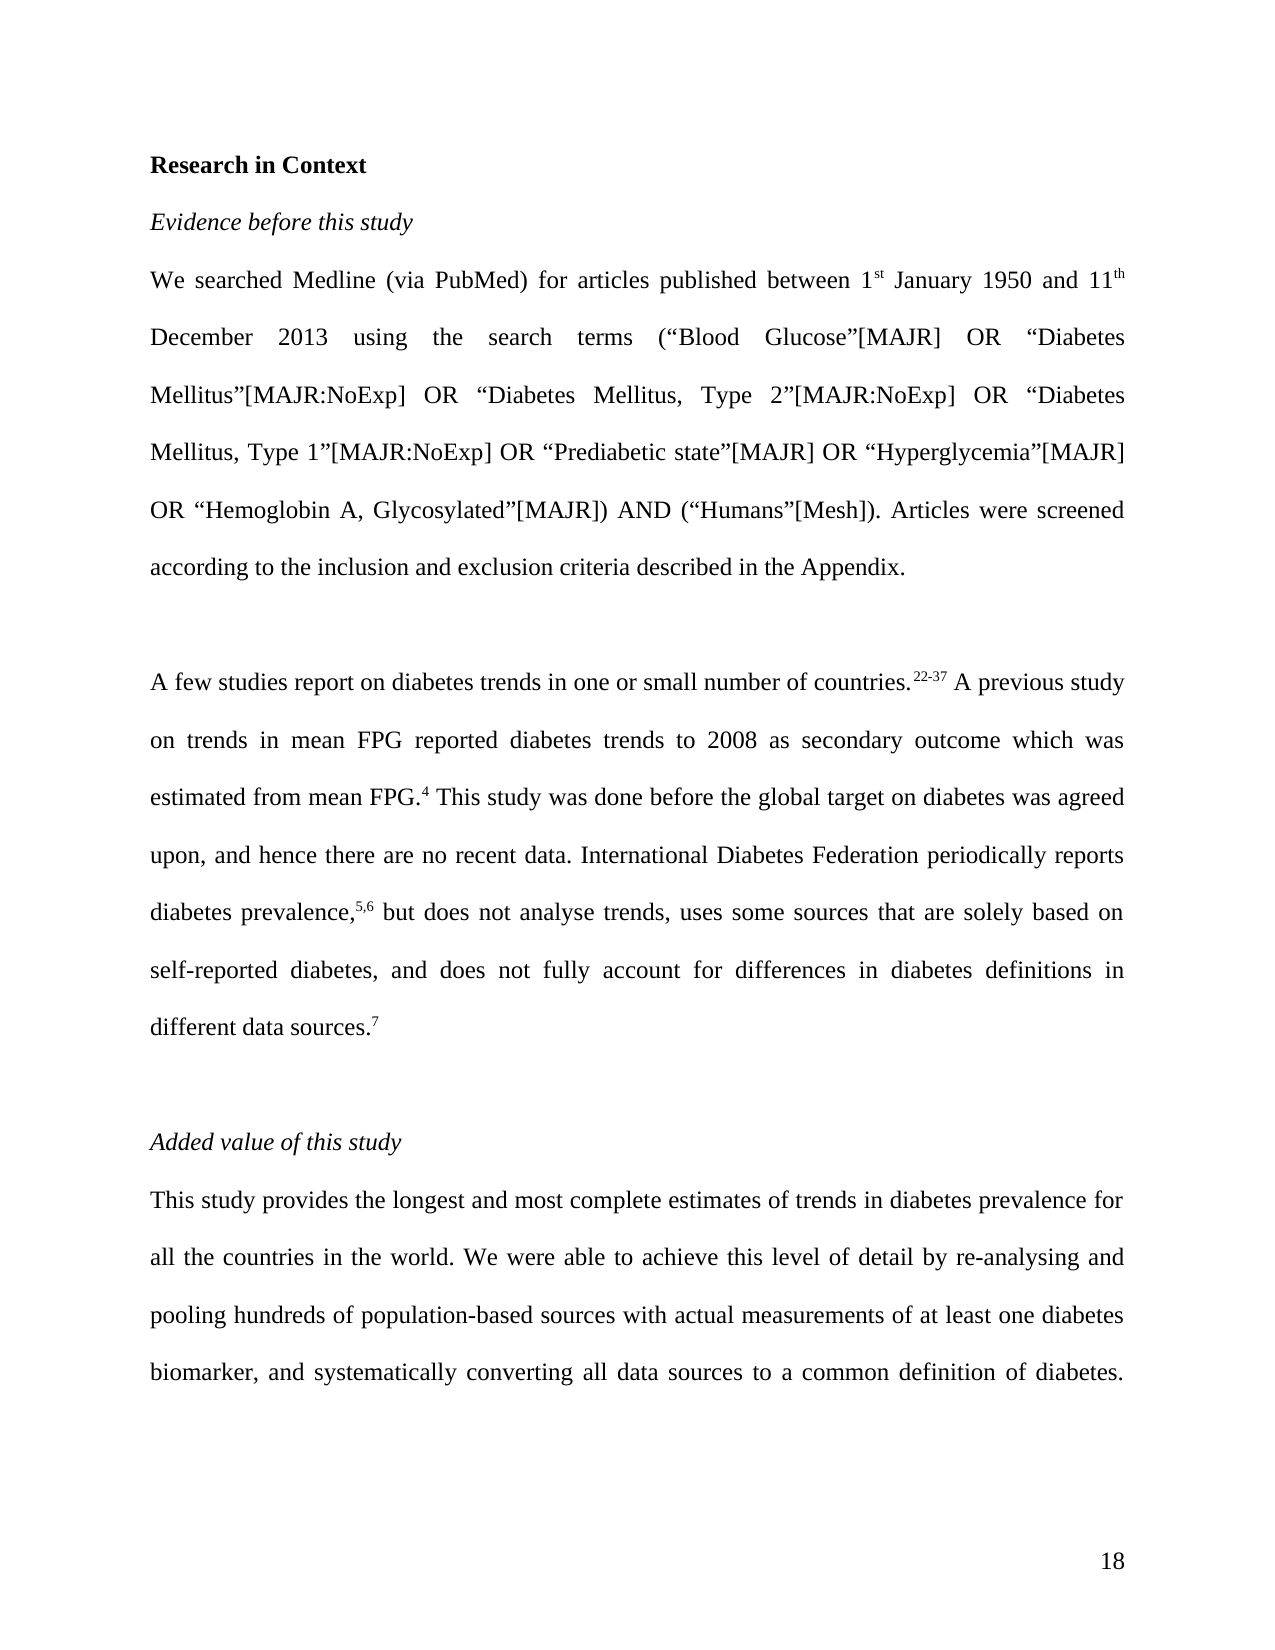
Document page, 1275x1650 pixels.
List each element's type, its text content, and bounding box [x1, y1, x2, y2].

text Added value of this study [150, 1127, 1125, 1156]
text Evidence before this study [150, 207, 1125, 236]
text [150, 1185, 1125, 1386]
text Research in Context [150, 150, 1125, 179]
text A few studies report on diabetes trends in one or small number of countries.22-37 A previous study on trends in mean FPG reported diabetes trends to 2008 as secondary outcome which was estimated from mean FPG.4 This study was done before the global target on diabetes was agreed upon, and hence there are no recent data. International Diabetes Federation periodically reports diabetes prevalence,5,6 but does not analyse trends, uses some sources that are solely based on self-reported diabetes, and does not fully account for differences in diabetes definitions in different data sources.7 [150, 667, 1125, 1041]
text We searched Medline (via PubMed) for articles published between 1st January 1950 and 11th December 2013 using the search terms (“Blood Glucose”[MAJR] OR “Diabetes Mellitus”[MAJR:NoExp] OR “Diabetes Mellitus, Type 2”[MAJR:NoExp] OR “Diabetes Mellitus, Type 1”[MAJR:NoExp] OR “Prediabetic state”[MAJR] OR “Hyperglycemia”[MAJR] OR “Hemoglobin A, Glycosylated”[MAJR]) AND (“Humans”[Mesh]). Articles were screened according to the inclusion and exclusion criteria described in the Appendix. [150, 265, 1125, 581]
